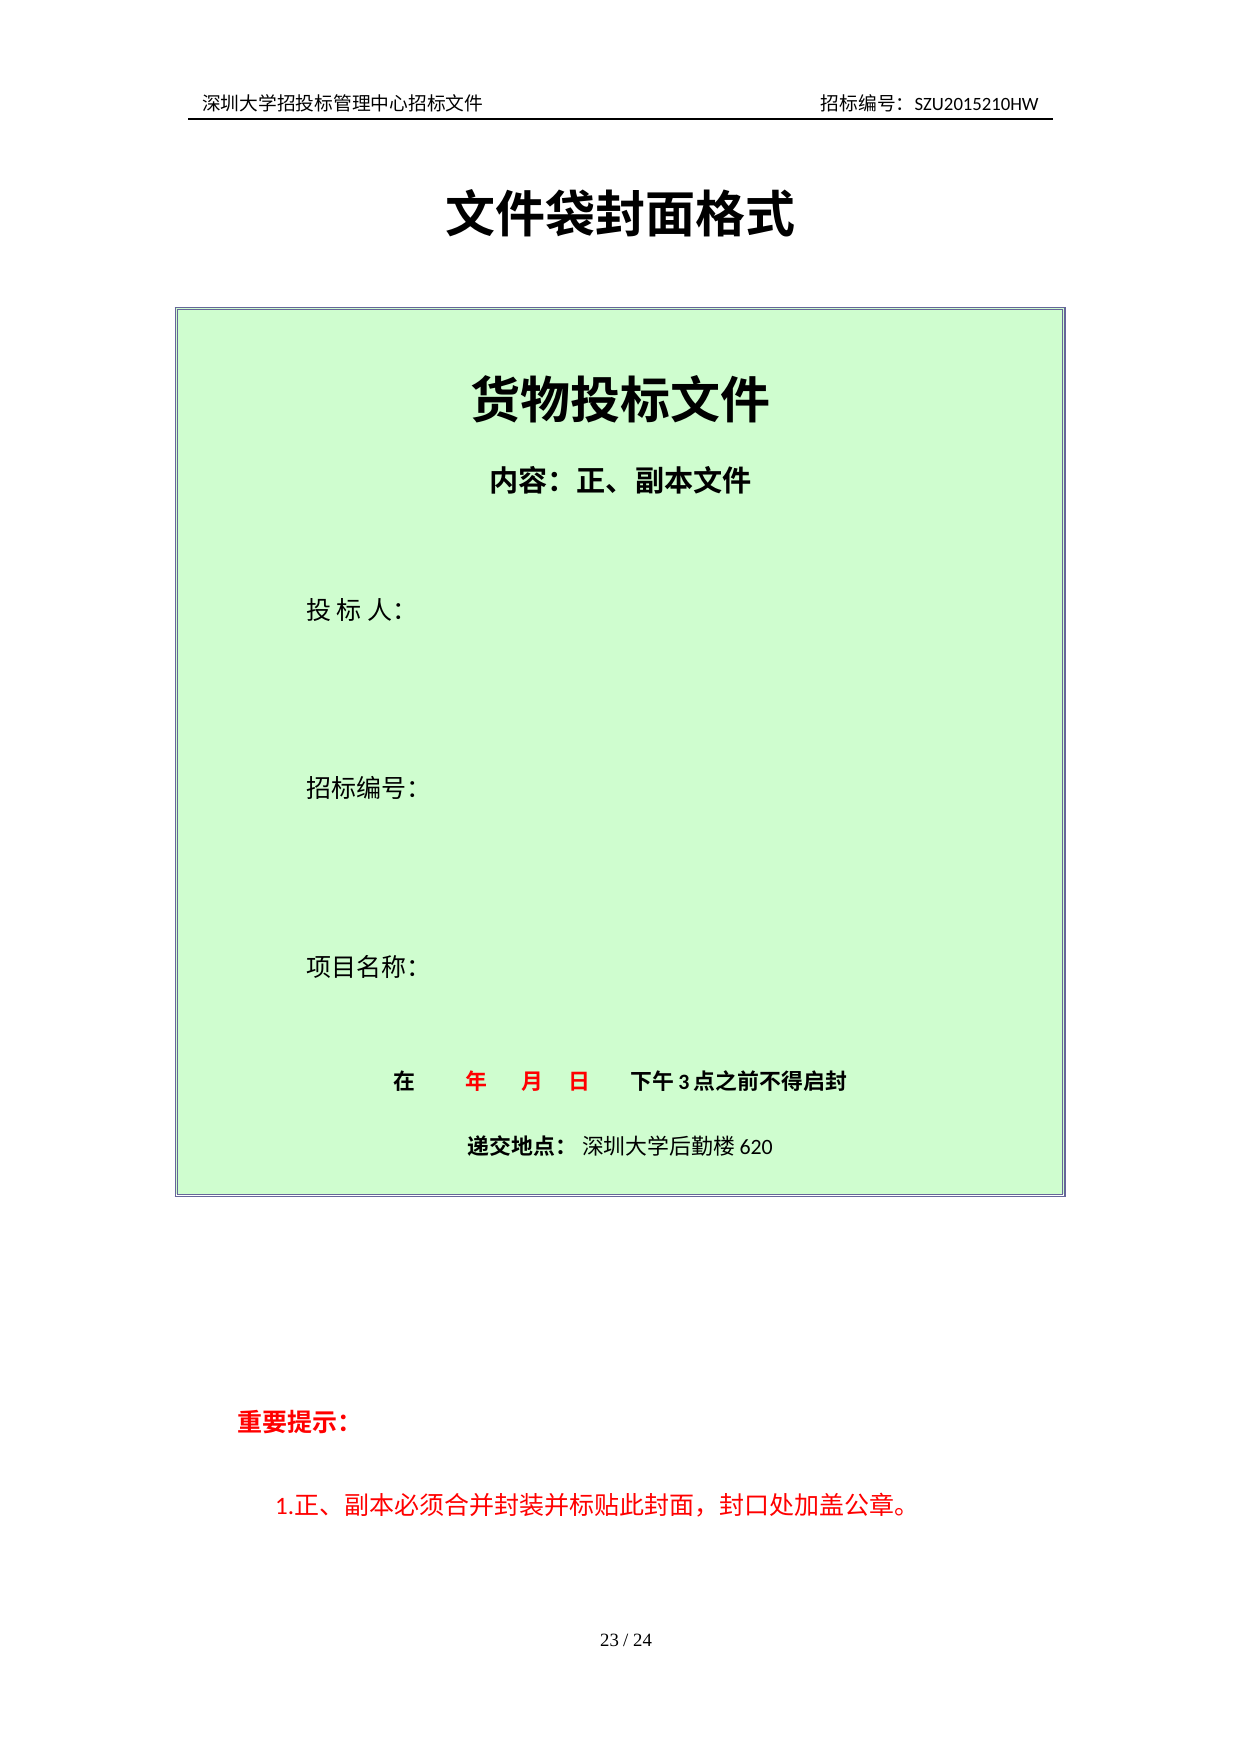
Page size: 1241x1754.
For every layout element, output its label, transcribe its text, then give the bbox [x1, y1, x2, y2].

text 文件袋封面格式 [187, 162, 1053, 259]
table_header 货物投标文件 内容：正、副本文件 投 标 人： 招标编号： 项目名称： 在 年 月 日 下午3点之前不得启封 递交地点： 深圳大学后勤楼620 [178, 310, 1062, 1194]
text 1.正、副本必须合并封装并标贴此封面，封口处加盖公章。 [275, 1471, 1053, 1536]
text 重要提示： [187, 1388, 1053, 1453]
